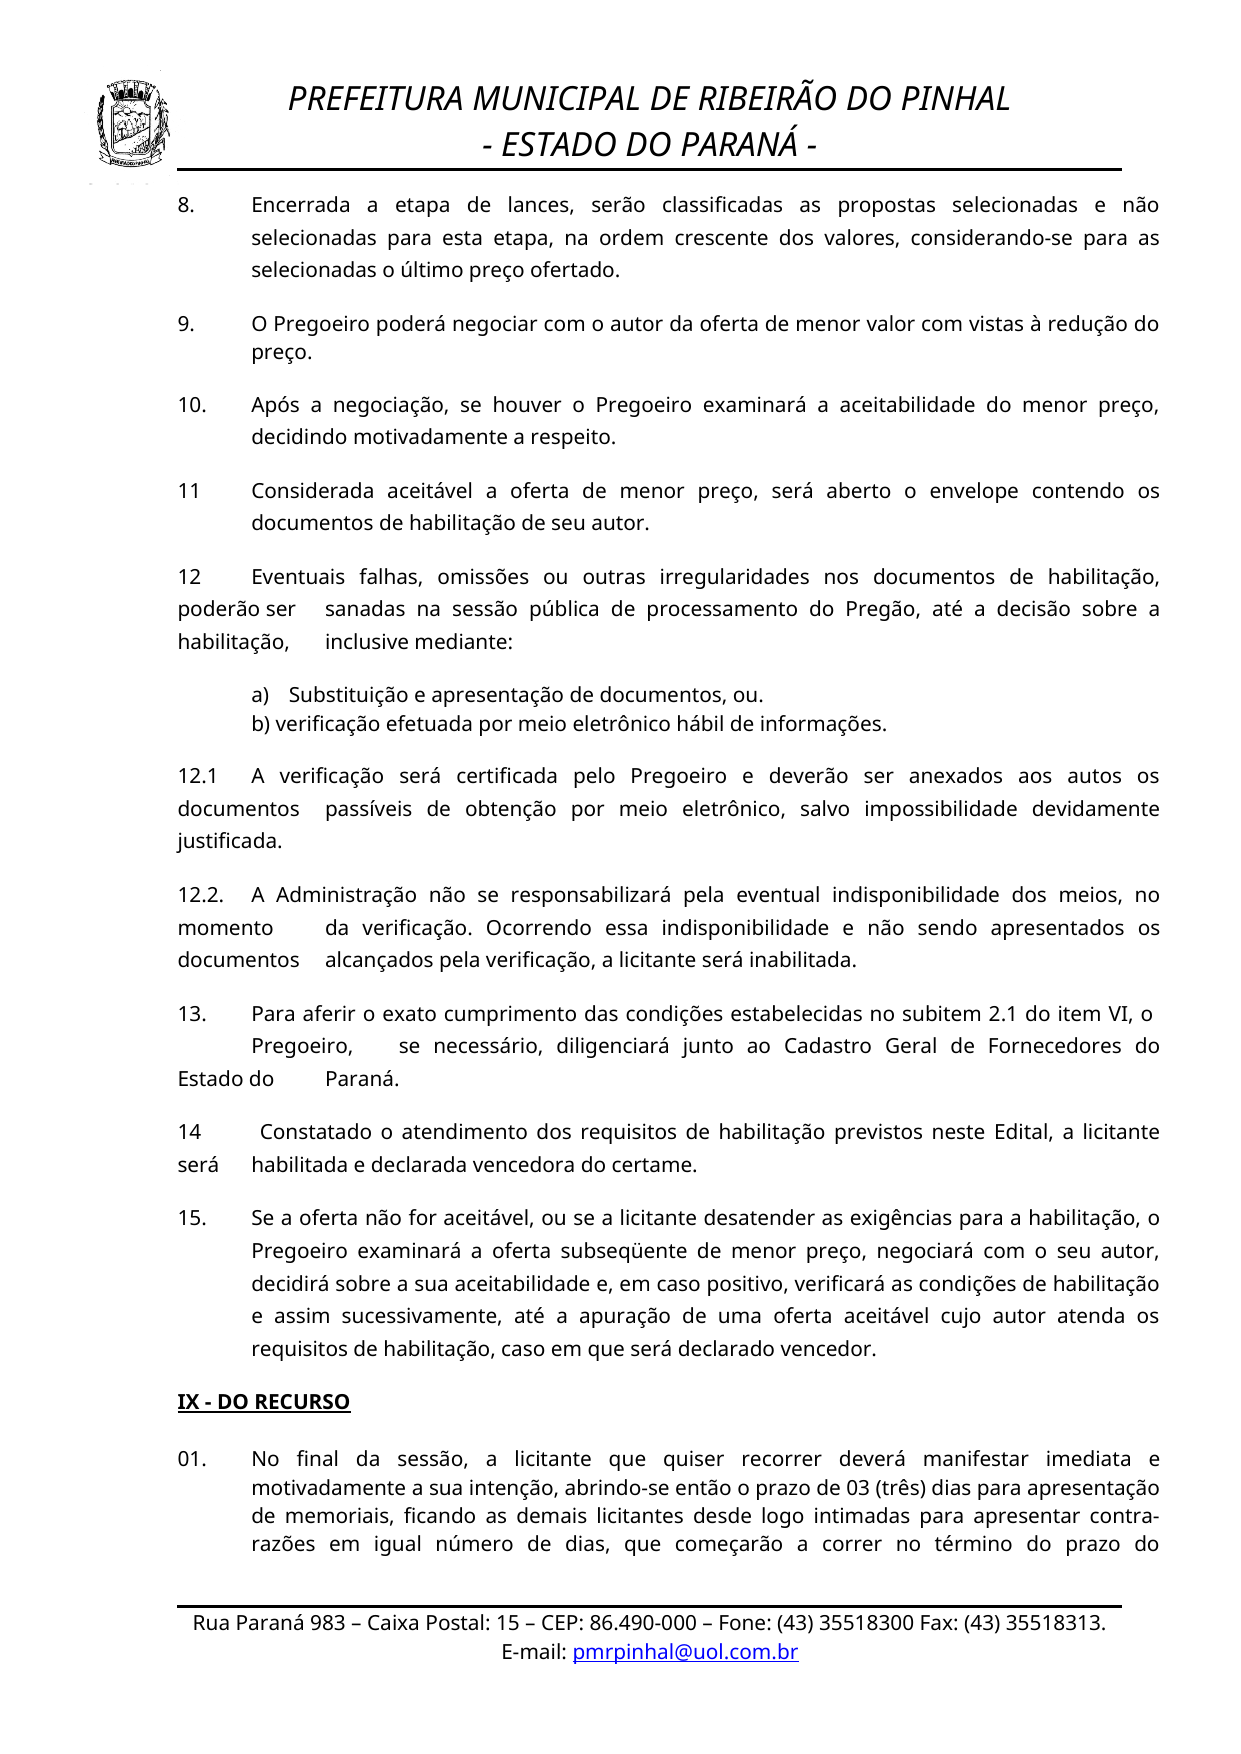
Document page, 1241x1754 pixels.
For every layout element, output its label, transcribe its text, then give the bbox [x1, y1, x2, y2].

text 12.2. A Administração não se responsabilizará pela eventual indisponibilidade dos meios, no momento da verificação. Ocorrendo essa indisponibilidade e não sendo apresentados os documentos alcançados pela verificação, a licitante será inabilitada. [177, 880, 1161, 974]
text 10. Após a negociação, se houver o Pregoeiro examinará a aceitabilidade do menor preço, decidindo motivadamente a respeito. [177, 390, 1161, 451]
picture [83, 65, 186, 185]
subtitle IX - DO RECURSO [177, 1387, 1161, 1416]
text 15. Se a oferta não for aceitável, ou se a licitante desatender as exigências para a habilitação, o Pregoeiro examinará a oferta subseqüente de menor preço, negociará com o seu autor, decidirá sobre a sua aceitabilidade e, em caso positivo, verificará as condições de habilitação e assim sucessivamente, até a apuração de uma oferta aceitável cujo autor atenda os requisitos de habilitação, caso em que será declarado vencedor. [177, 1203, 1161, 1362]
text 9. O Pregoeiro poderá negociar com o autor da oferta de menor valor com vistas à redução do preço. [177, 309, 1161, 366]
text 13. Para aferir o exato cumprimento das condições estabelecidas no subitem 2.1 do item VI, o Pregoeiro, se necessário, diligenciará junto ao Cadastro Geral de Fornecedores do Estado do Paraná. [177, 999, 1161, 1092]
text 12.1 A verificação será certificada pelo Pregoeiro e deverão ser anexados aos autos os documentos passíveis de obtenção por meio eletrônico, salvo impossibilidade devidamente justificada. [177, 761, 1161, 855]
text b) verificação efetuada por meio eletrônico hábil de informações. [177, 709, 1122, 737]
text 12 Eventuais falhas, omissões ou outras irregularidades nos documentos de habilitação, poderão ser sanadas na sessão pública de processamento do Pregão, até a decisão sobre a habilitação, inclusive mediante: [177, 562, 1161, 656]
text 11 Considerada aceitável a oferta de menor preço, será aberto o envelope contendo os documentos de habilitação de seu autor. [177, 476, 1161, 537]
text 8. Encerrada a etapa de lances, serão classificadas as propostas selecionadas e não selecionadas para esta etapa, na ordem crescente dos valores, considerando-se para as selecionadas o último preço ofertado. [177, 190, 1161, 284]
list Substituição e apresentação de documentos, ou. [251, 681, 1161, 709]
text 14 Constatado o atendimento dos requisitos de habilitação previstos neste Edital, a licitante será habilitada e declarada vencedora do certame. [177, 1117, 1161, 1178]
